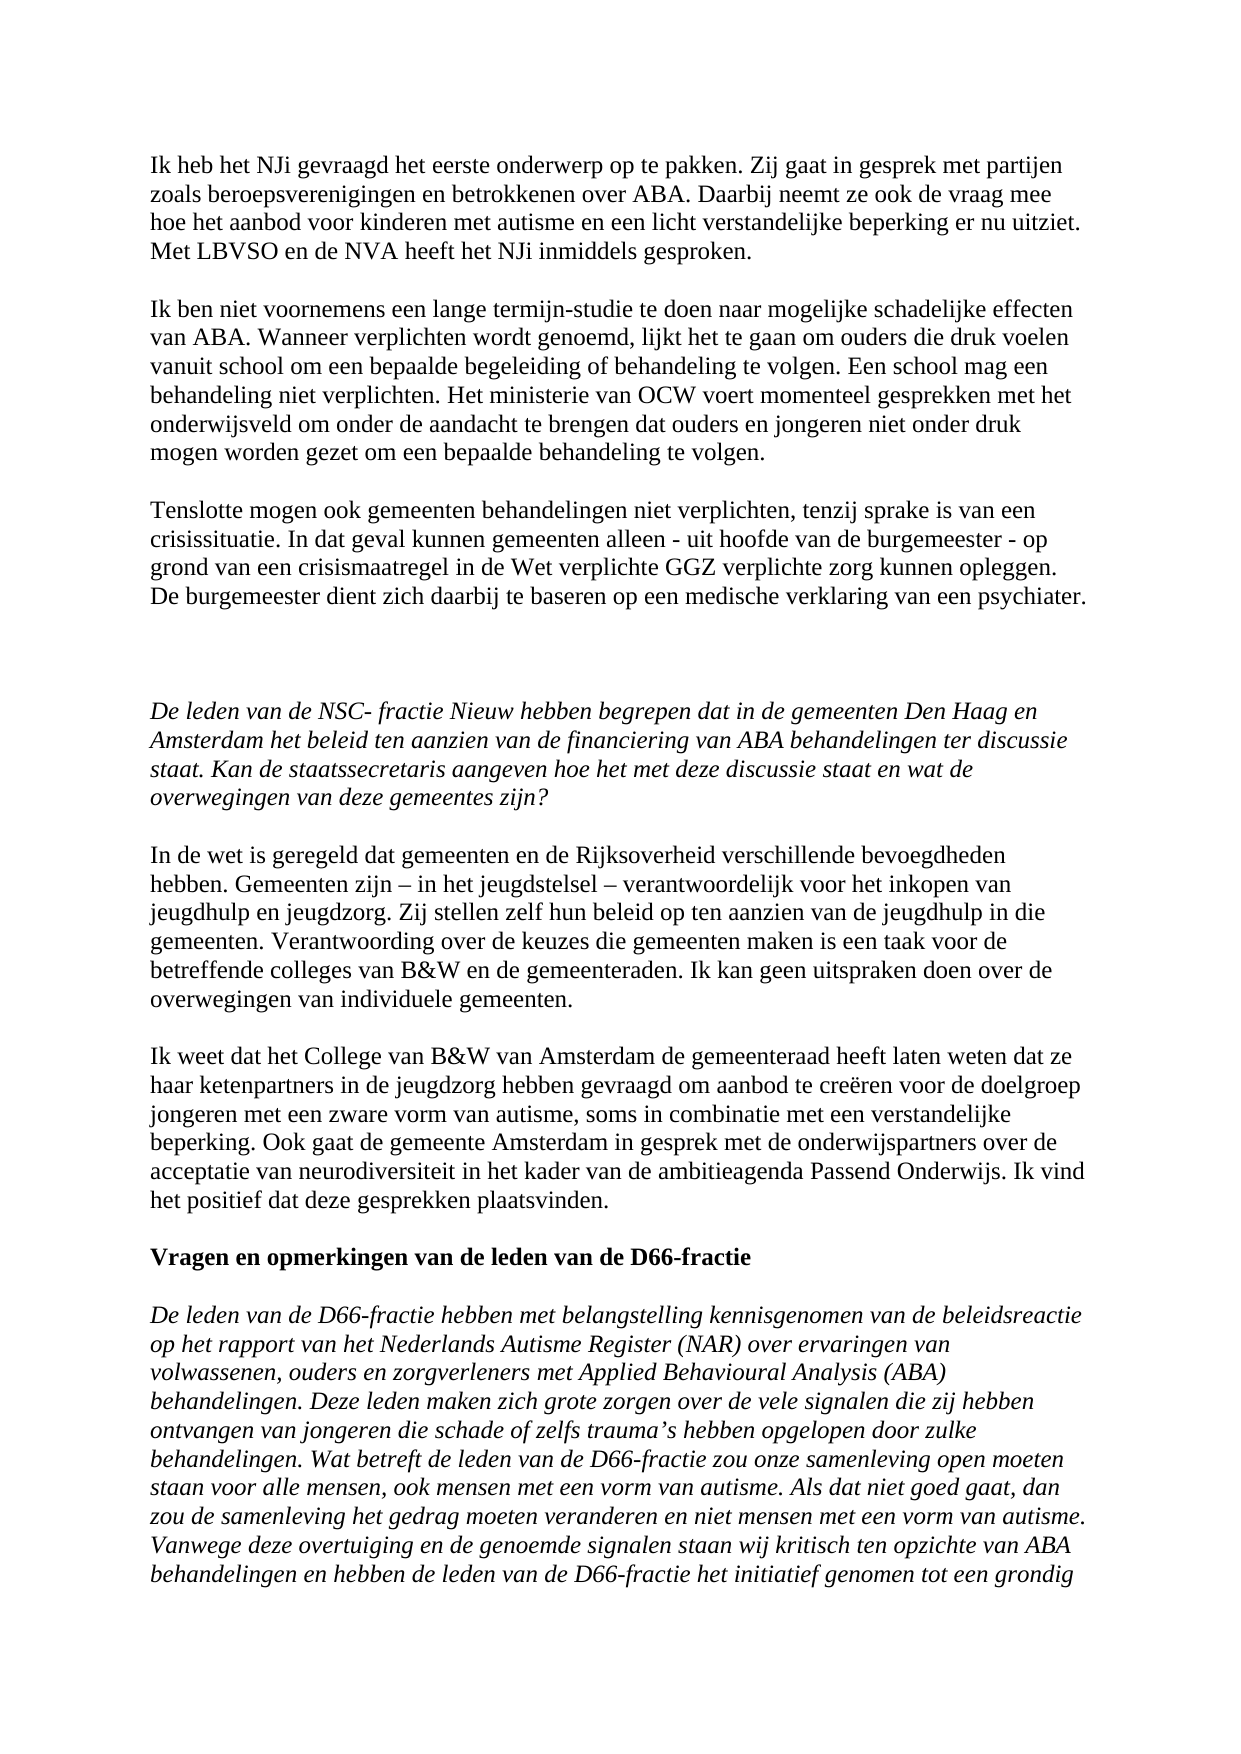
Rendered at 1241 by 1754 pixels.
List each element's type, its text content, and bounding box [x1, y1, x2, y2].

text Ik ben niet voornemens een lange termijn-studie te doen naar mogelijke schadelijke effecten van ABA. Wanneer verplichten wordt genoemd, lijkt het te gaan om ouders die druk voelen vanuit school om een bepaalde begeleiding of behandeling te volgen. Een school mag een behandeling niet verplichten. Het ministerie van OCW voert momenteel gesprekken met het onderwijsveld om onder de aandacht te brengen dat ouders en jongeren niet onder druk mogen worden gezet om een bepaalde behandeling te volgen. [150, 294, 1090, 466]
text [150, 1300, 1090, 1587]
text In de wet is geregeld dat gemeenten en de Rijksoverheid verschillende bevoegdheden hebben. Gemeenten zijn – in het jeugdstelsel – verantwoordelijk voor het inkopen van jeugdhulp en jeugdzorg. Zij stellen zelf hun beleid op ten aanzien van de jeugdhulp in die gemeenten. Verantwoording over de keuzes die gemeenten maken is een taak voor de betreffende colleges van B&W en de gemeenteraden. Ik kan geen uitspraken doen over de overwegingen van individuele gemeenten. [150, 840, 1090, 1012]
text Tenslotte mogen ook gemeenten behandelingen niet verplichten, tenzij sprake is van een crisissituatie. In dat geval kunnen gemeenten alleen - uit hoofde van de burgemeester - op grond van een crisismaatregel in de Wet verplichte GGZ verplichte zorg kunnen opleggen. De burgemeester dient zich daarbij te baseren op een medische verklaring van een psychiater. [150, 495, 1090, 610]
text Vragen en opmerkingen van de leden van de D66-fractie [150, 1242, 1090, 1271]
text Ik heb het NJi gevraagd het eerste onderwerp op te pakken. Zij gaat in gesprek met partijen zoals beroepsverenigingen en betrokkenen over ABA. Daarbij neemt ze ook de vraag mee hoe het aanbod voor kinderen met autisme en een licht verstandelijke beperking er nu uitziet. Met LBVSO en de NVA heeft het NJi inmiddels gesproken. [150, 150, 1090, 265]
text De leden van de NSC- fractie Nieuw hebben begrepen dat in de gemeenten Den Haag en Amsterdam het beleid ten aanzien van de financiering van ABA behandelingen ter discussie staat. Kan de staatssecretaris aangeven hoe het met deze discussie staat en wat de overwegingen van deze gemeentes zijn? [150, 696, 1090, 811]
text Ik weet dat het College van B&W van Amsterdam de gemeenteraad heeft laten weten dat ze haar ketenpartners in de jeugdzorg hebben gevraagd om aanbod te creëren voor de doelgroep jongeren met een zware vorm van autisme, soms in combinatie met een verstandelijke beperking. Ook gaat de gemeente Amsterdam in gesprek met de onderwijspartners over de acceptatie van neurodiversiteit in het kader van de ambitieagenda Passend Onderwijs. Ik vind het positief dat deze gesprekken plaatsvinden. [150, 1041, 1090, 1214]
